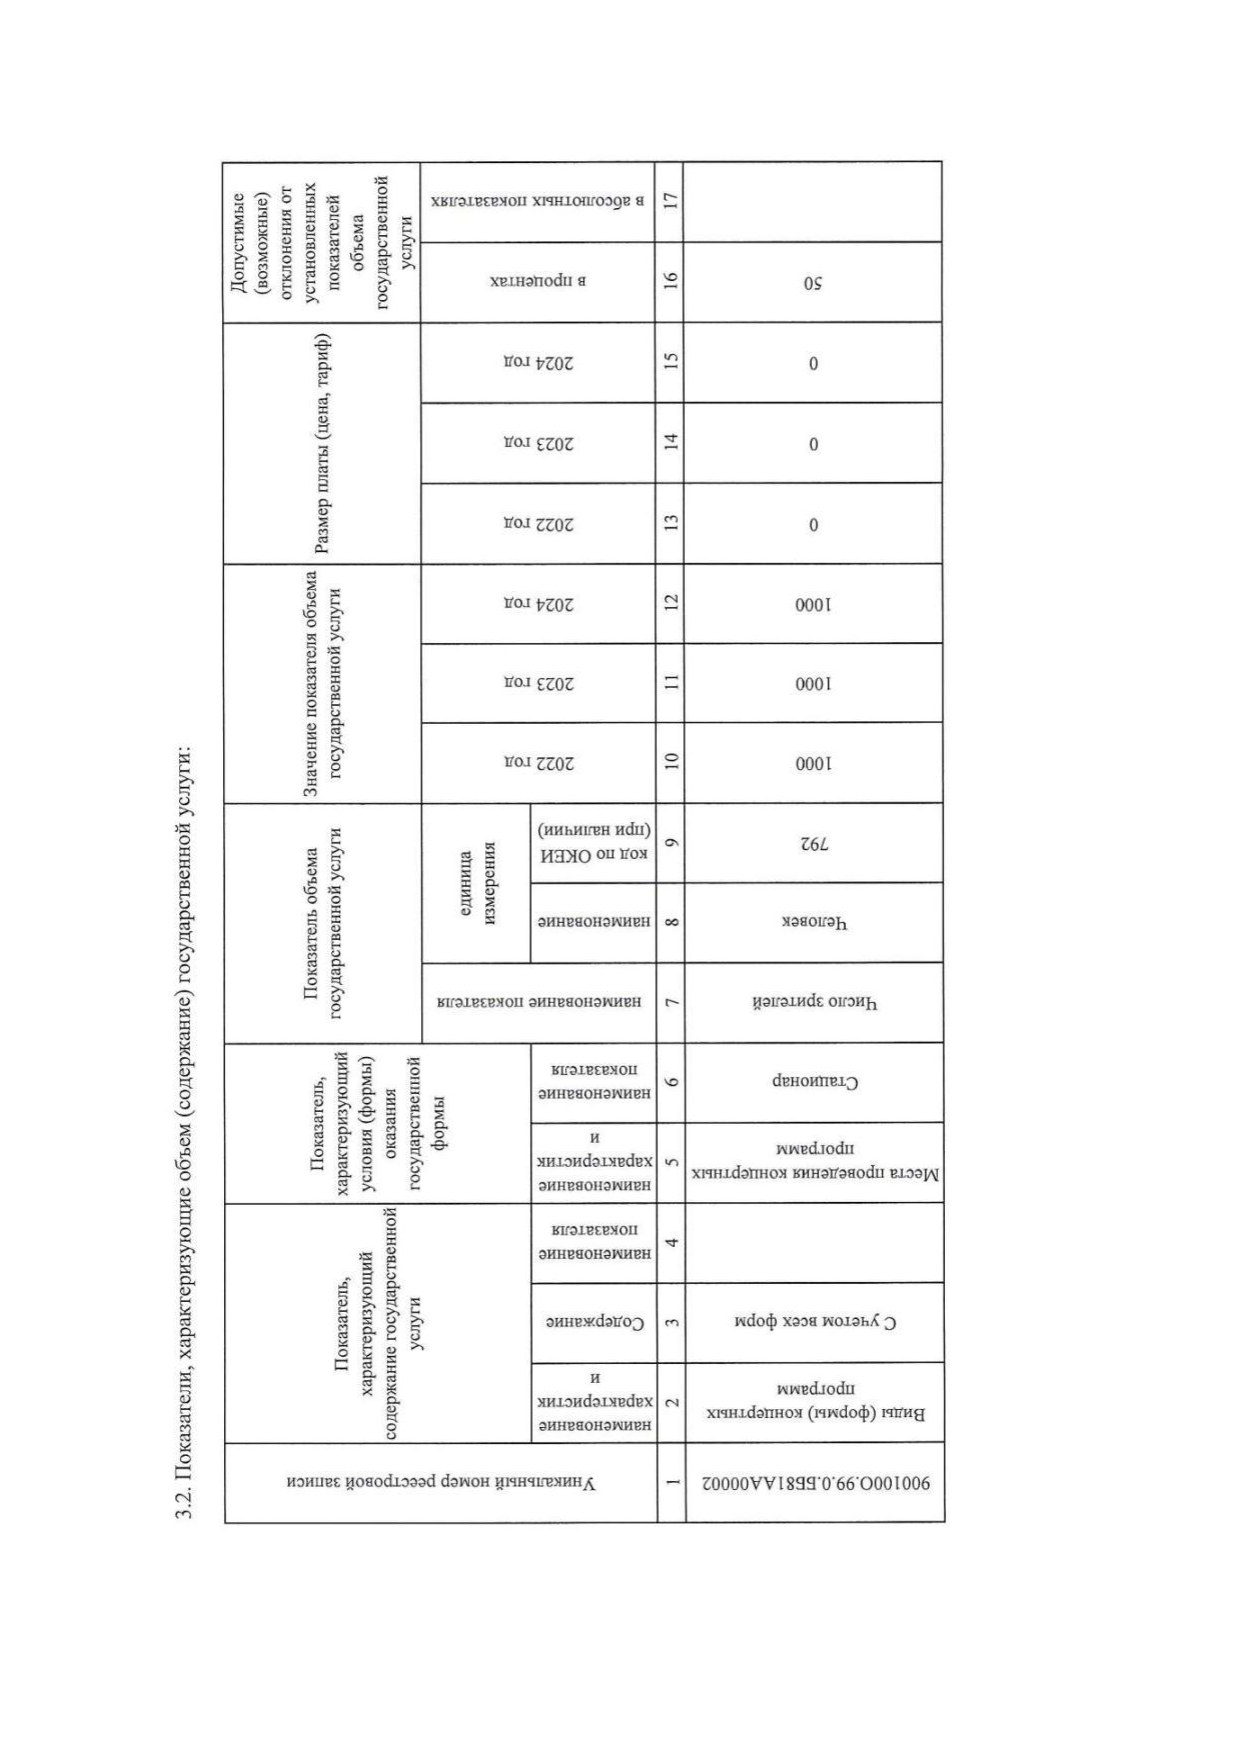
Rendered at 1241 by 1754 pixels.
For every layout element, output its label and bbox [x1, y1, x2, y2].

picture [53, 47, 1170, 1626]
